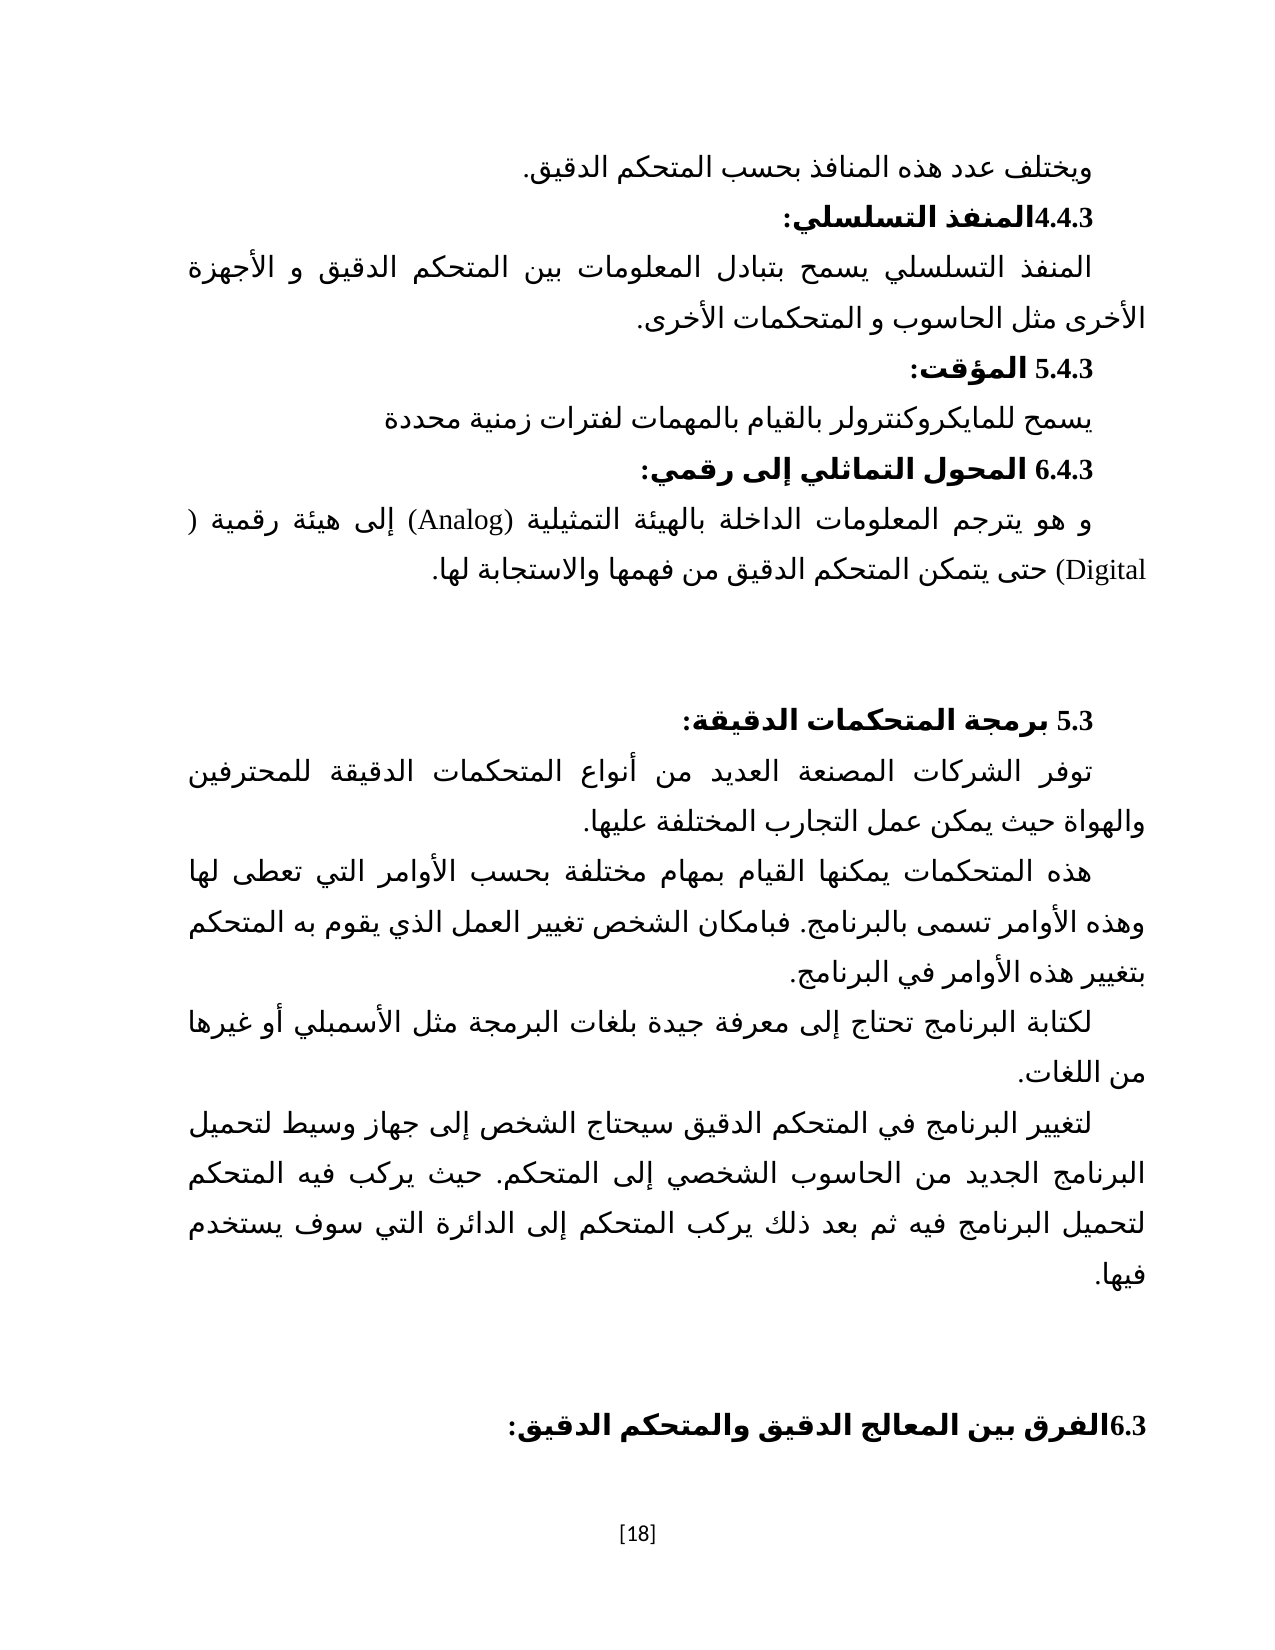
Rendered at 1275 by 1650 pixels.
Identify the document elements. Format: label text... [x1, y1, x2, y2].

text 6.4.3 المحول التماثلي إلى رقمي: [187, 452, 1147, 485]
text المنفذ التسلسلي يسمح بتبادل المعلومات بين المتحكم الدقيق و الأجهزة الأخرى مثل الحاسوب و المتحكمات الأخرى. [187, 251, 1147, 334]
text و هو يترجم المعلومات الداخلة بالهيئة التمثيلية (Analog) إلى هيئة رقمية (Digital) حتى يتمكن المتحكم الدقيق من فهمها والاستجابة لها. [187, 502, 1147, 586]
text 6.3الفرق بين المعالج الدقيق والمتحكم الدقيق: [187, 1408, 1147, 1441]
text يسمح للمايكروكنترولر بالقيام بالمهمات لفترات زمنية محددة [187, 402, 1147, 435]
text لكتابة البرنامج تحتاج إلى معرفة جيدة بلغات البرمجة مثل الأسمبلي أو غيرها من اللغات. [187, 1005, 1147, 1089]
text 5.4.3 المؤقت: [187, 351, 1147, 385]
text 5.3 برمجة المتحكمات الدقيقة: [187, 703, 1147, 737]
text 4.4.3المنفذ التسلسلي: [187, 200, 1147, 234]
text ويختلف عدد هذه المنافذ بحسب المتحكم الدقيق. [187, 150, 1147, 183]
text هذه المتحكمات يمكنها القيام بمهام مختلفة بحسب الأوامر التي تعطى لها وهذه الأوامر تسمى بالبرنامج. فبامكان الشخص تغيير العمل الذي يقوم به المتحكم بتغيير هذه الأوامر في البرنامج. [187, 854, 1147, 988]
text توفر الشركات المصنعة العديد من أنواع المتحكمات الدقيقة للمحترفين والهواة حيث يمكن عمل التجارب المختلفة عليها. [187, 754, 1147, 838]
text لتغيير البرنامج في المتحكم الدقيق سيحتاج الشخص إلى جهاز وسيط لتحميل البرنامج الجديد من الحاسوب الشخصي إلى المتحكم. حيث يركب فيه المتحكم لتحميل البرنامج فيه ثم بعد ذلك يركب المتحكم إلى الدائرة التي سوف يستخدم فيها. [187, 1106, 1147, 1290]
